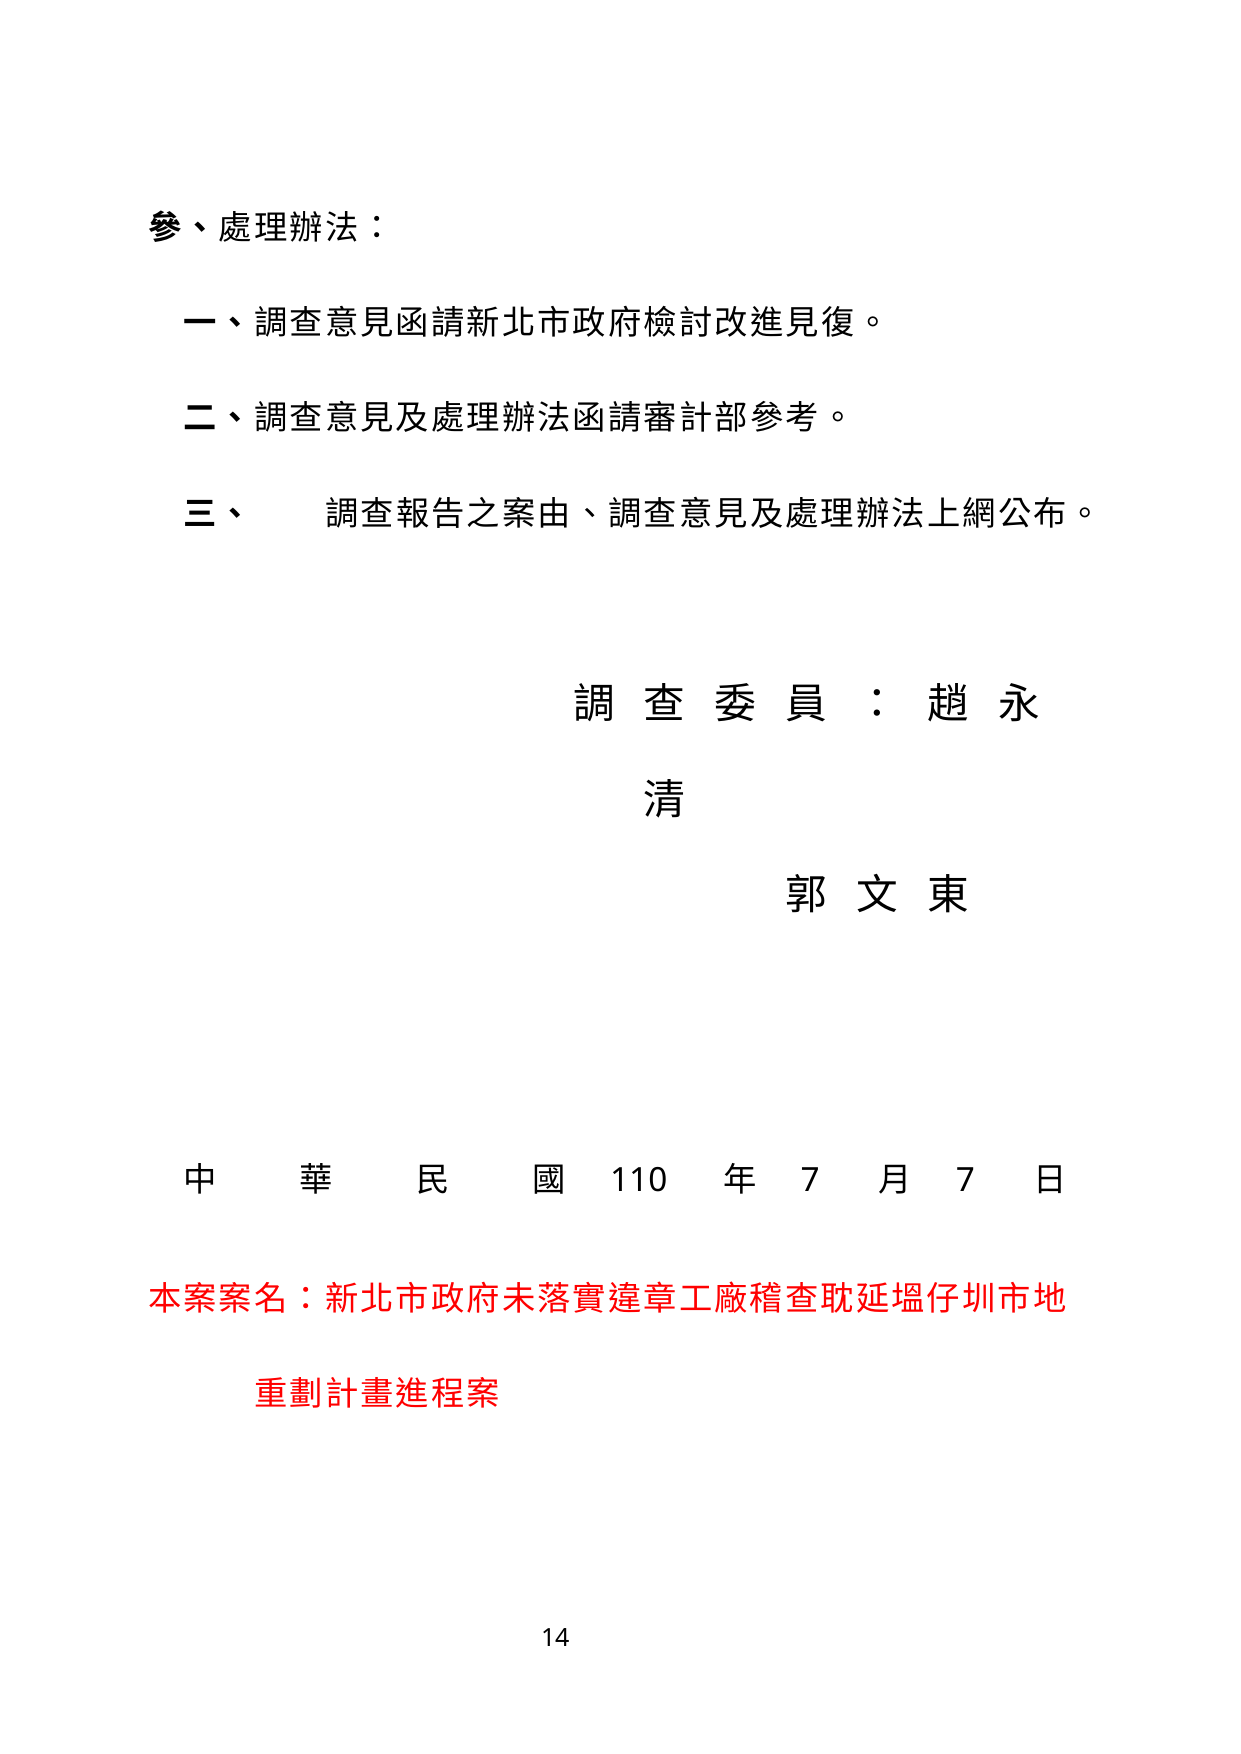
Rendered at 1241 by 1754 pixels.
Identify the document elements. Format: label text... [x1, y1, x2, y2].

text 本案案名：新北市政府未落實違章工廠稽查耽延塭仔圳市地重劃計畫進程案 [148, 1248, 1069, 1439]
text 調查委員：趙永清 [538, 653, 1069, 844]
text 中 華 民 國 110 年 7 月 7 日 [183, 1129, 1069, 1224]
subtitle 調查意見函請新北市政府檢討改進見復。 [183, 272, 1069, 368]
text 郭文東 [538, 844, 1069, 939]
subtitle 處理辦法： [148, 177, 1069, 272]
subtitle 調查報告之案由、調查意見及處理辦法上網公布。 [183, 463, 1069, 606]
subtitle 調查意見及處理辦法函請審計部參考。 [183, 368, 1069, 463]
